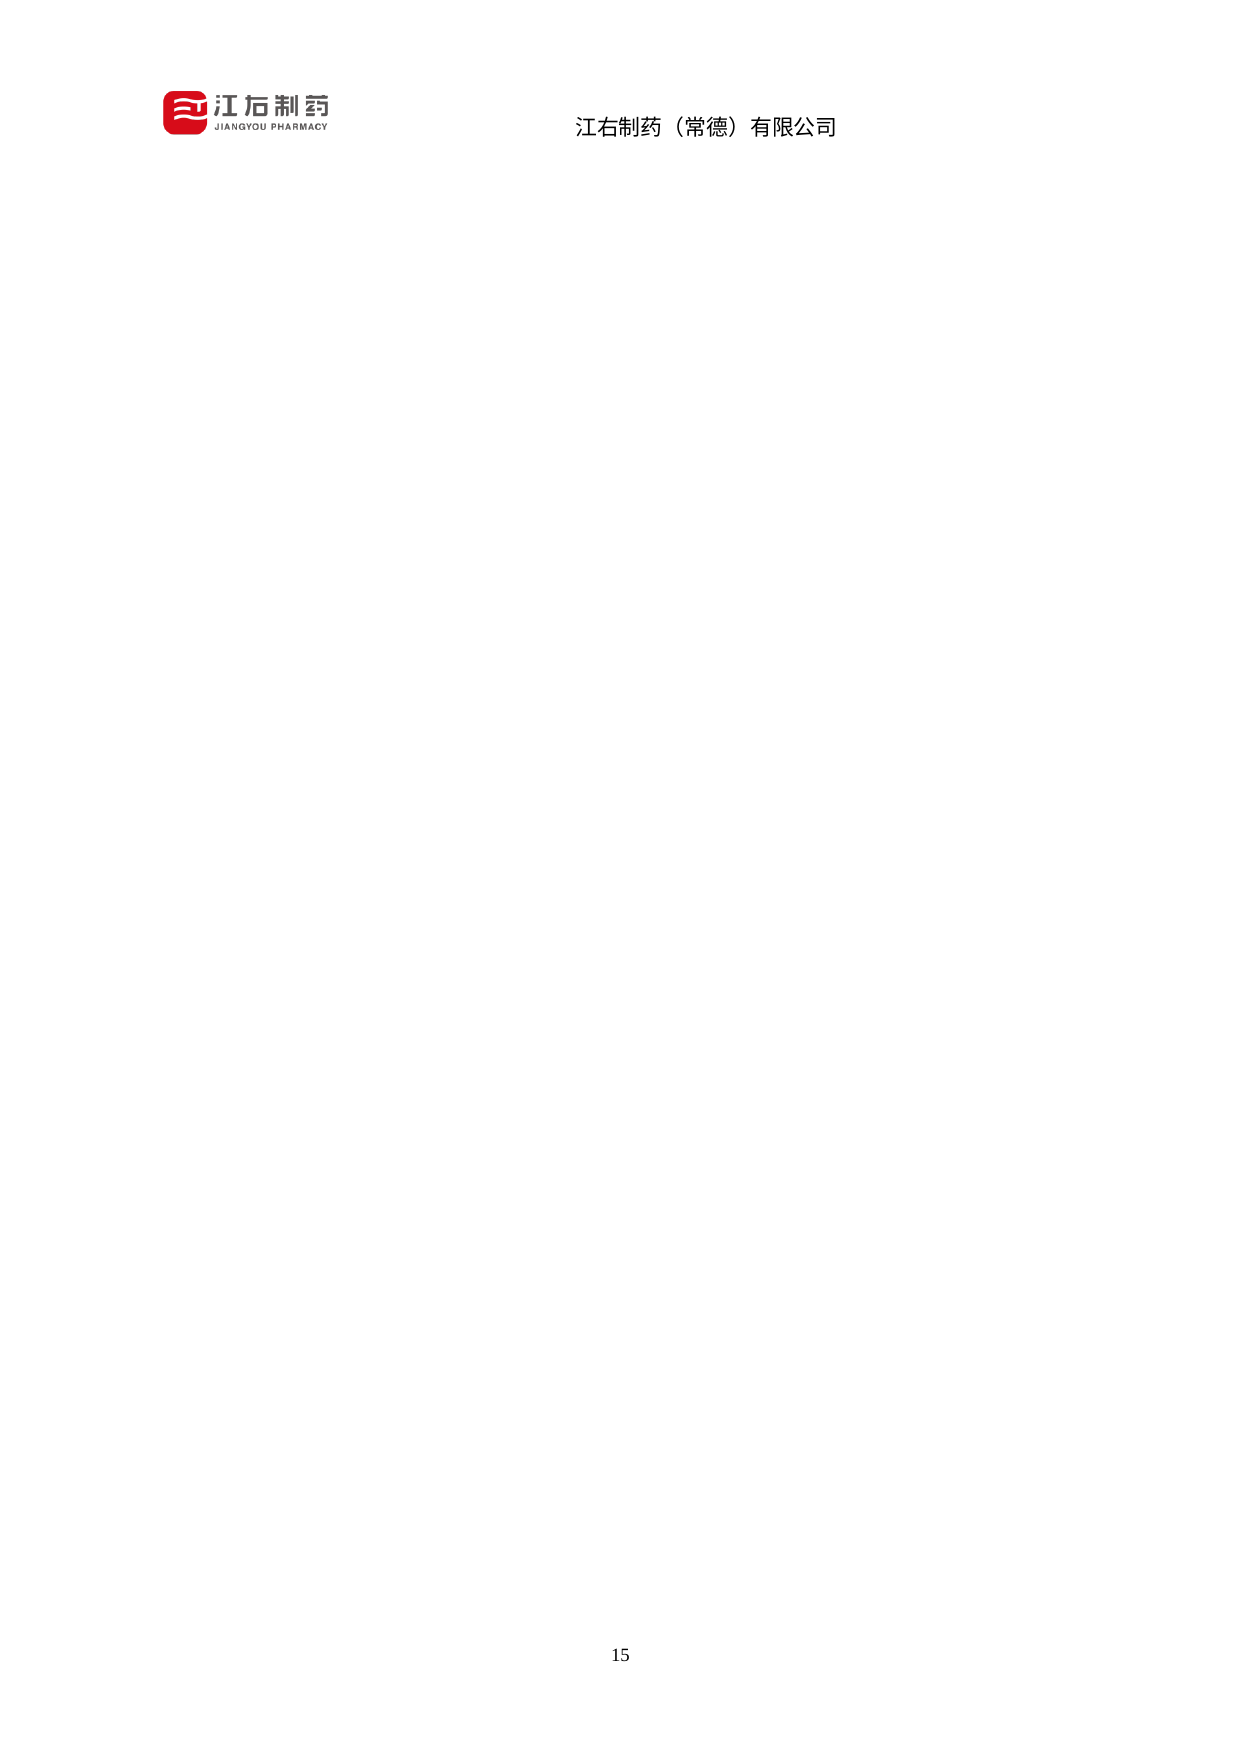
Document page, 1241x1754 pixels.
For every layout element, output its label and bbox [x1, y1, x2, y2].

picture [147, 88, 341, 136]
